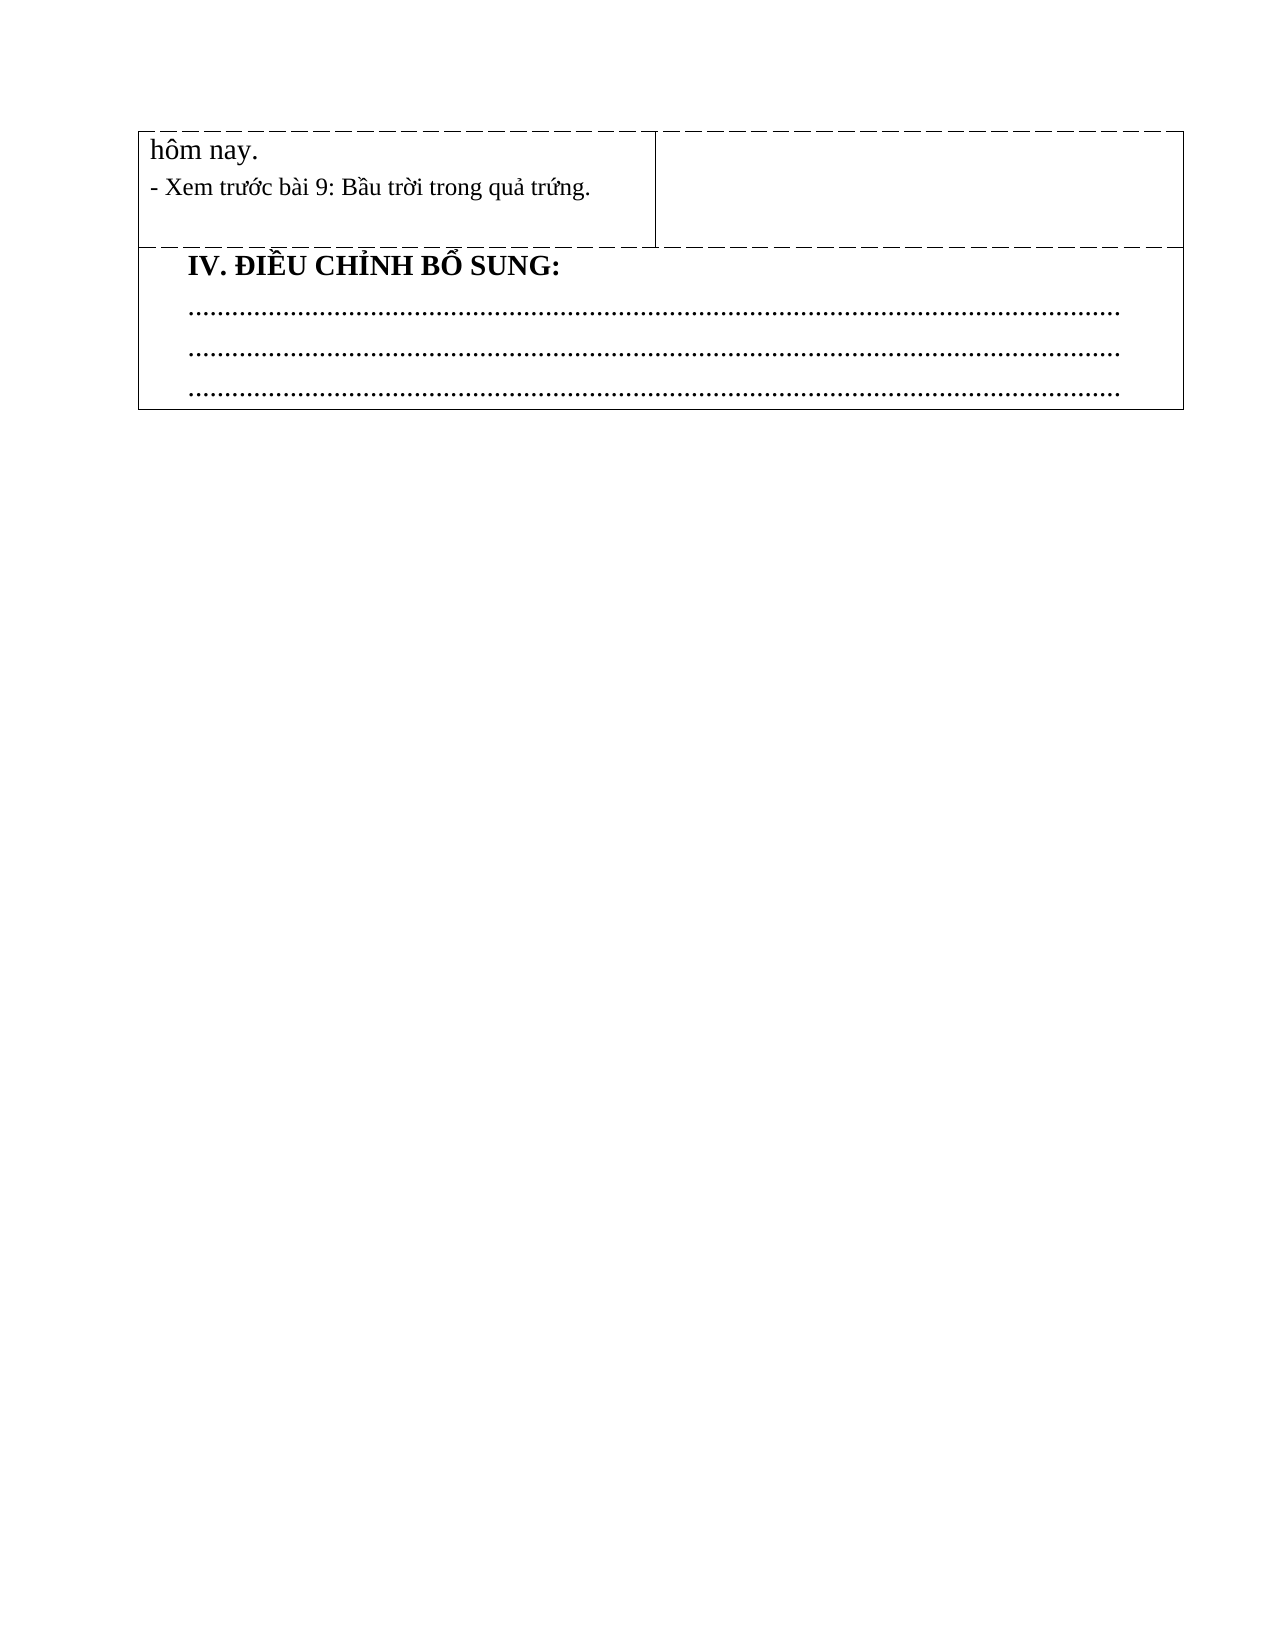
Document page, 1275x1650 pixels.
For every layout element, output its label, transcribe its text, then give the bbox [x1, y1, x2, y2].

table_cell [656, 131, 1183, 247]
table_cell IV. ĐIỀU CHỈNH BỔ SUNG: ................................................................................................................................ ................................................................................................................................ ................................................................................................................................ [139, 247, 1183, 409]
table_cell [139, 131, 655, 247]
